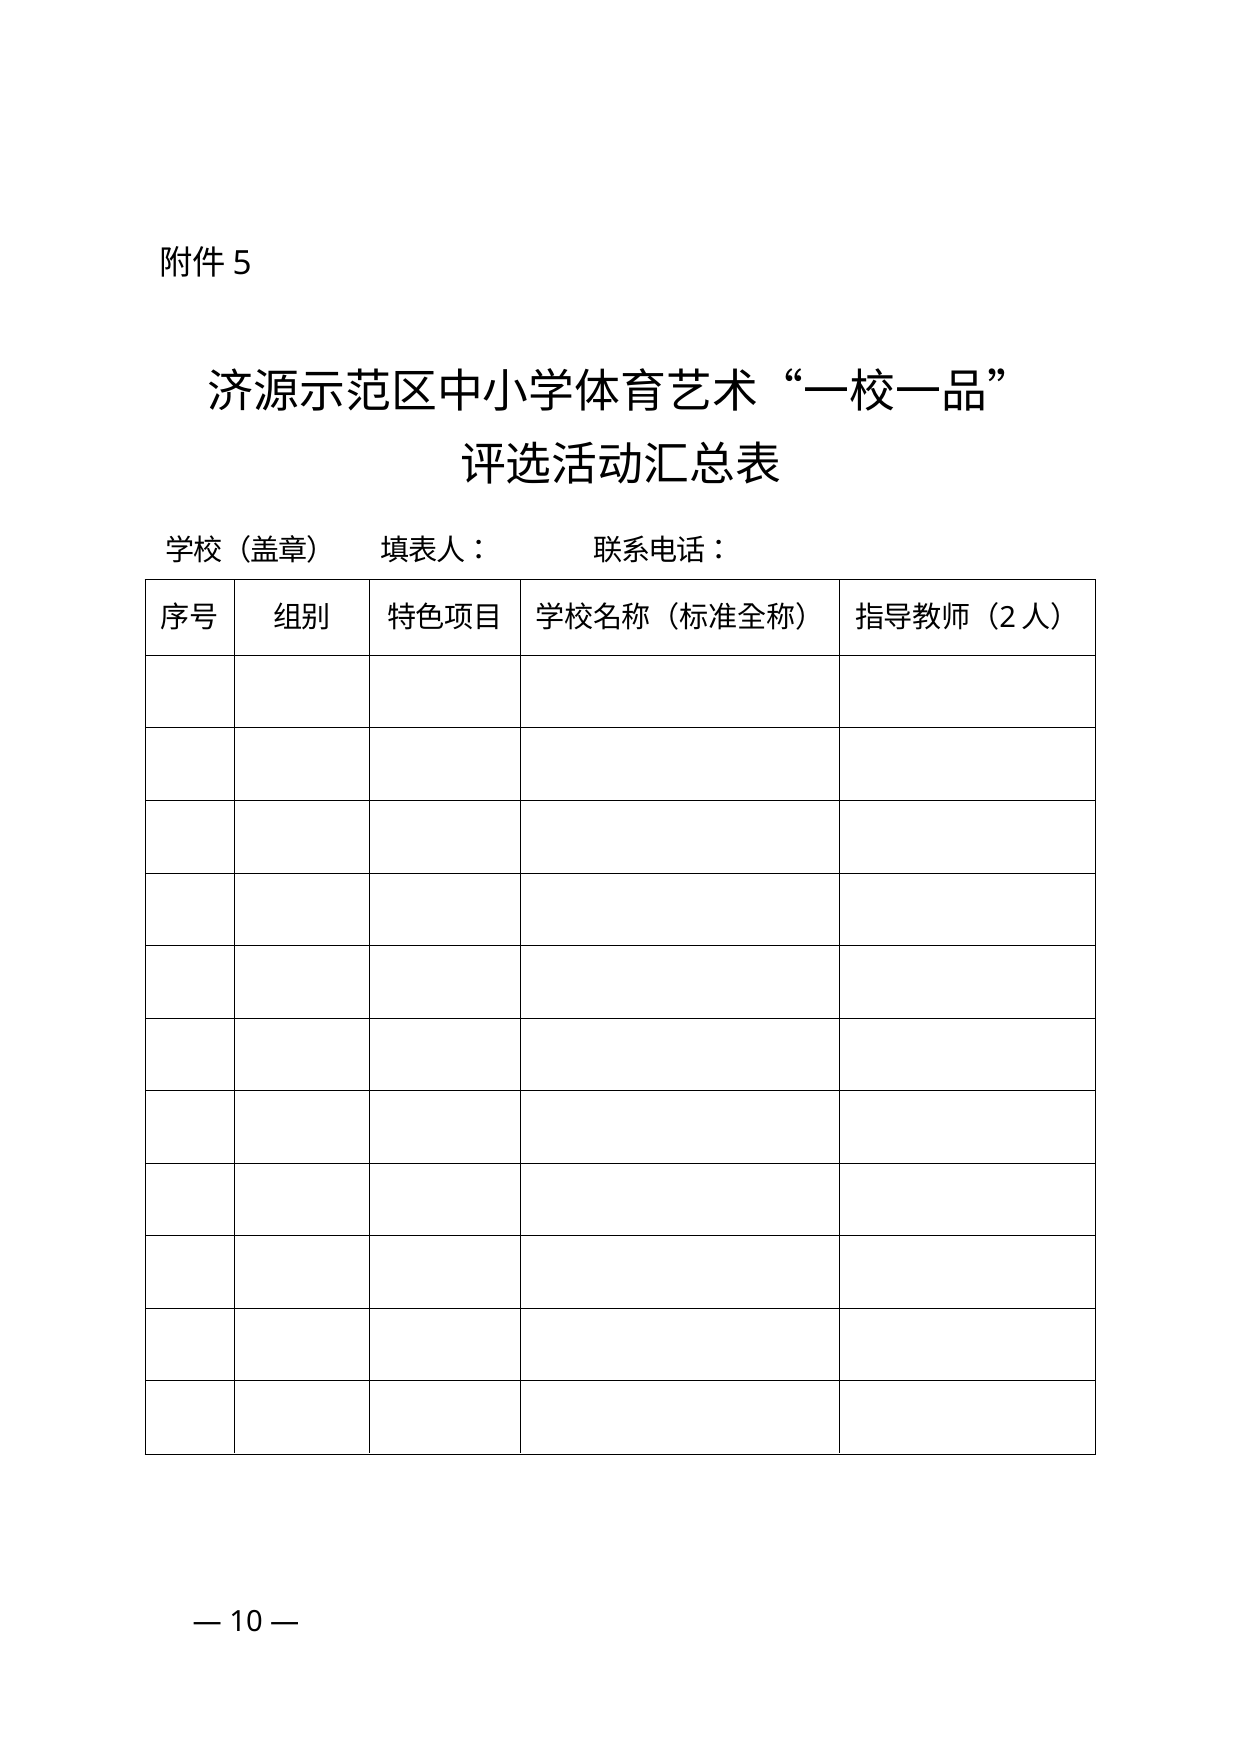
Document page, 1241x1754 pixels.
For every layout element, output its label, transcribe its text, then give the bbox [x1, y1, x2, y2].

table_cell [370, 874, 520, 945]
table_cell [521, 728, 839, 800]
table_cell [146, 1164, 234, 1235]
table_cell [370, 801, 520, 872]
table_cell [840, 656, 1095, 727]
subtitle 评选活动汇总表 [159, 422, 1081, 495]
table_cell [521, 1164, 839, 1235]
table_cell [370, 946, 520, 1017]
table_cell [146, 1381, 234, 1453]
table_header 指导教师（2人） [840, 580, 1095, 655]
table_cell [521, 1236, 839, 1308]
table_cell [840, 728, 1095, 800]
table_cell [521, 1309, 839, 1380]
table_cell [146, 728, 234, 800]
table_cell [840, 1164, 1095, 1235]
table_cell [146, 946, 234, 1017]
table_cell [146, 1309, 234, 1380]
table_cell [521, 1019, 839, 1090]
table_header 学校名称（标准全称） [521, 580, 839, 655]
table_cell [840, 801, 1095, 872]
table_cell [370, 1309, 520, 1380]
table_cell [235, 946, 369, 1017]
table_cell [840, 1019, 1095, 1090]
table_cell [235, 874, 369, 945]
table_cell [235, 1381, 369, 1453]
table_cell [235, 1091, 369, 1163]
table_cell [521, 1381, 839, 1453]
table_cell [146, 1091, 234, 1163]
table_cell [370, 1164, 520, 1235]
table_cell [235, 728, 369, 800]
table_cell [521, 801, 839, 872]
table_header 特色项目 [370, 580, 520, 655]
table_cell [521, 874, 839, 945]
table_cell [521, 946, 839, 1017]
table_cell [235, 656, 369, 727]
table_cell [146, 1019, 234, 1090]
table_cell [840, 946, 1095, 1017]
table_cell [235, 1236, 369, 1308]
table_cell [370, 1019, 520, 1090]
subtitle 济源示范区中小学体育艺术“一校一品” [159, 349, 1081, 422]
table_cell [521, 656, 839, 727]
table_cell [521, 1091, 839, 1163]
table_cell [840, 1381, 1095, 1453]
table_cell [370, 1381, 520, 1453]
table_cell [370, 656, 520, 727]
table_cell [235, 1164, 369, 1235]
table_cell [840, 874, 1095, 945]
table_cell [370, 728, 520, 800]
table_cell [370, 1091, 520, 1163]
table_cell [840, 1309, 1095, 1380]
table_cell [235, 1019, 369, 1090]
table_cell [235, 1309, 369, 1380]
table_cell [146, 1236, 234, 1308]
table_cell [235, 801, 369, 872]
text 附件5 [159, 224, 1081, 287]
table_cell [840, 1091, 1095, 1163]
table_cell [146, 656, 234, 727]
table_cell [146, 801, 234, 872]
table_header 序号 [146, 580, 234, 655]
table_header 组别 [235, 580, 369, 655]
text 学校（盖章） 填表人： 联系电话： [166, 530, 1081, 568]
table_cell [840, 1236, 1095, 1308]
table_cell [146, 874, 234, 945]
table_cell [370, 1236, 520, 1308]
